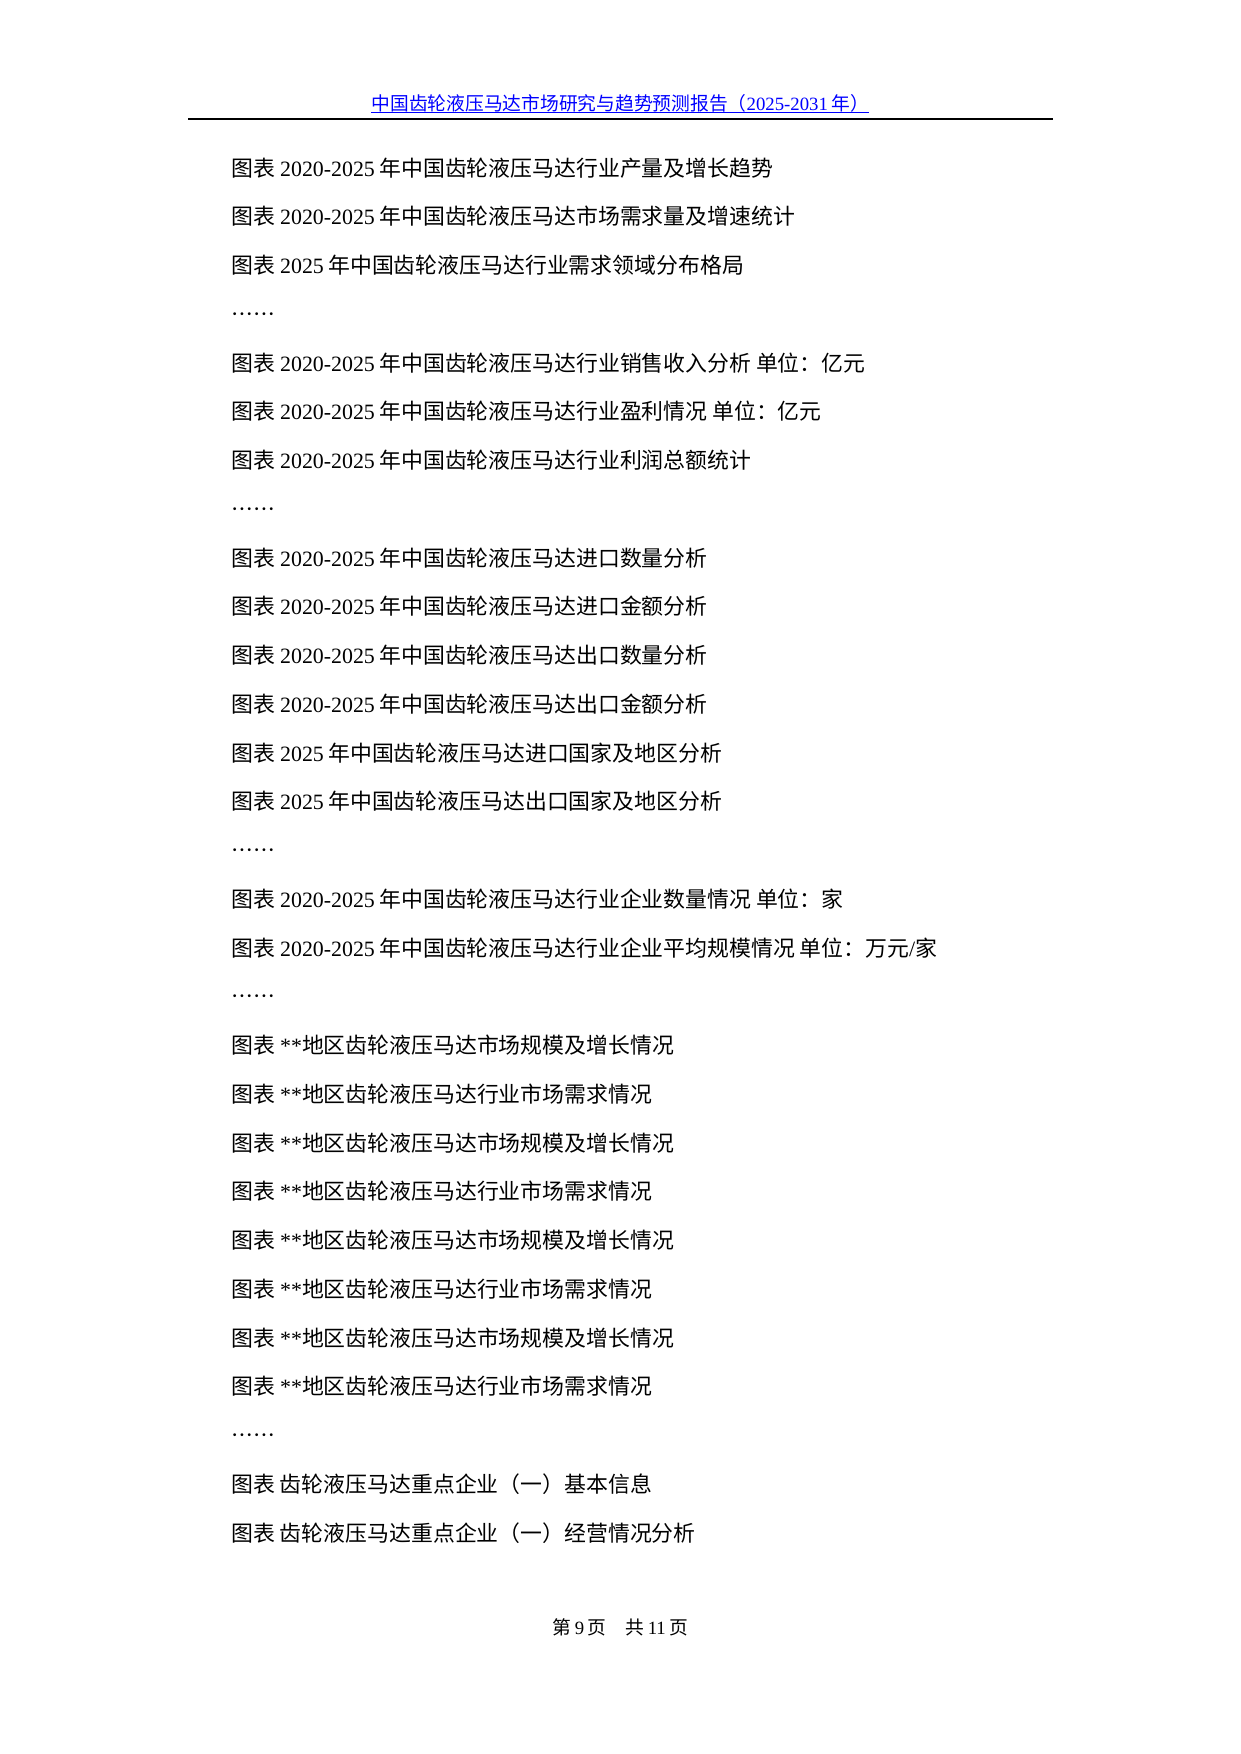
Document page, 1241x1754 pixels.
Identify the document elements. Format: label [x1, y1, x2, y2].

text [187, 150, 1053, 1548]
